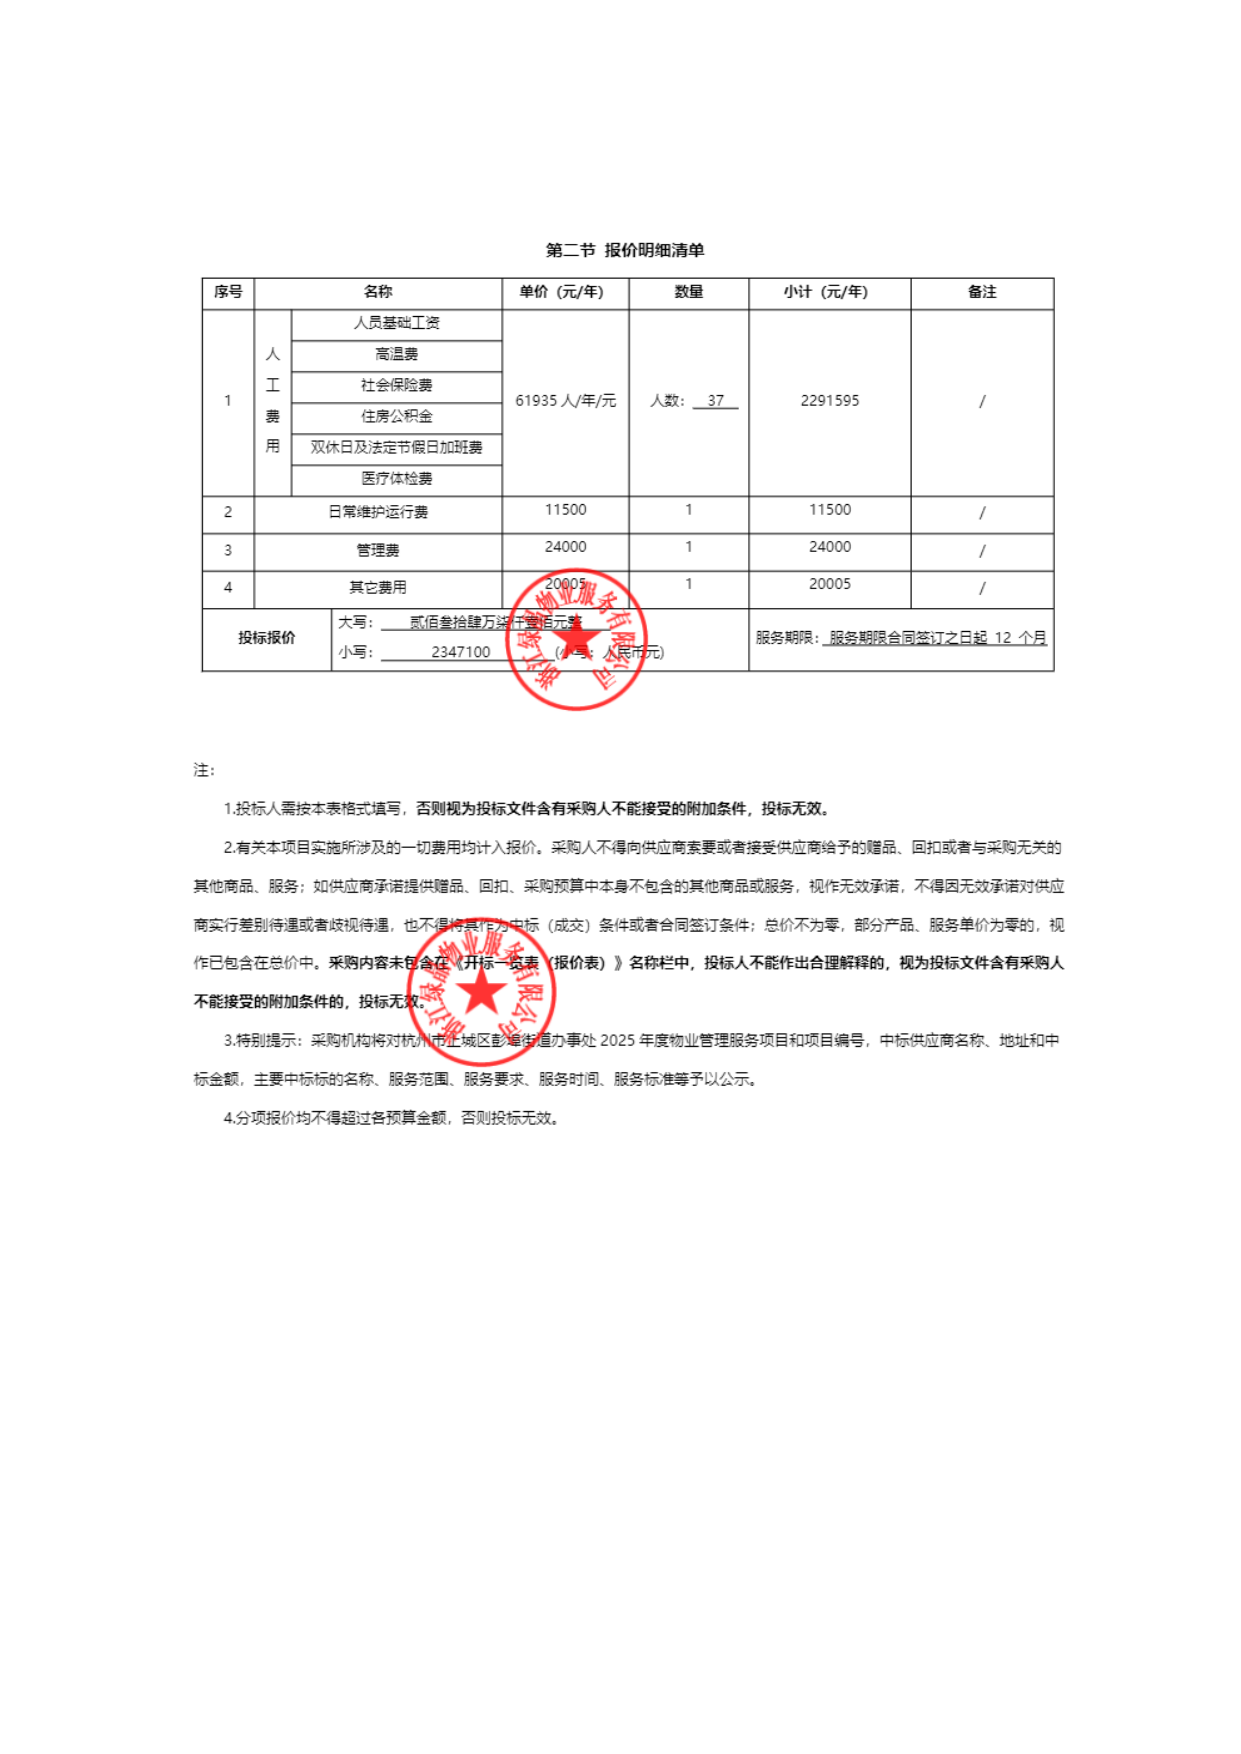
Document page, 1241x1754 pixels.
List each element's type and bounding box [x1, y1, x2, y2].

picture [165, 739, 1086, 1195]
picture [165, 219, 1086, 722]
